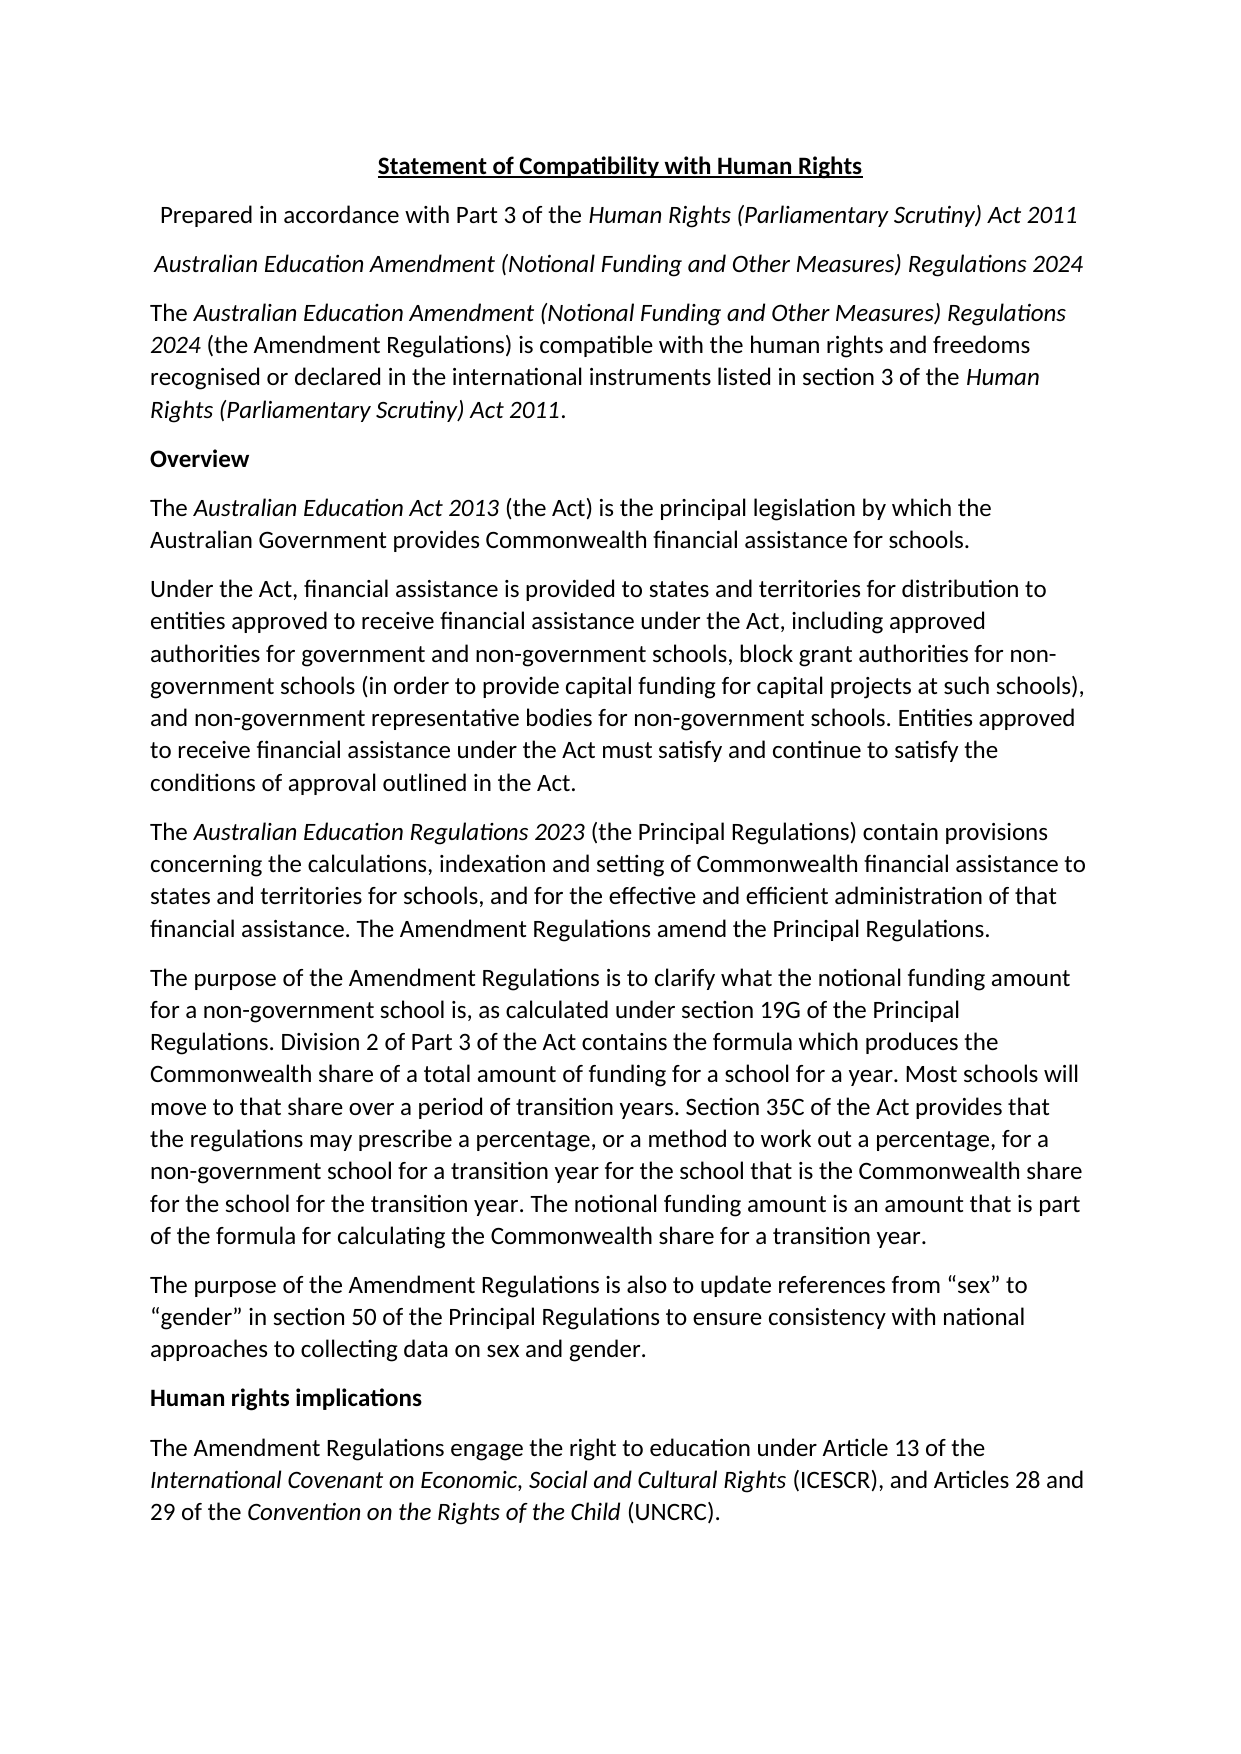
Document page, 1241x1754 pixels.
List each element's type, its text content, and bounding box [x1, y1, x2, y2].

subtitle Overview [150, 443, 1090, 473]
text Under the Act, financial assistance is provided to states and territories for distribution to entities approved to receive financial assistance under the Act, including approved authorities for government and non-government schools, block grant authorities for non-government schools (in order to provide capital funding for capital projects at such schools), and non-government representative bodies for non-government schools. Entities approved to receive financial assistance under the Act must satisfy and continue to satisfy the conditions of approval outlined in the Act. [150, 573, 1090, 797]
text The Australian Education Amendment (Notional Funding and Other Measures) Regulations 2024 (the Amendment Regulations) is compatible with the human rights and freedoms recognised or declared in the international instruments listed in section 3 of the Human Rights (Parliamentary Scrutiny) Act 2011. [150, 297, 1090, 424]
text Australian Education Amendment (Notional Funding and Other Measures) Regulations 2024 [150, 248, 1090, 278]
text The Amendment Regulations engage the right to education under Article 13 of the International Covenant on Economic, Social and Cultural Rights (ICESCR), and Articles 28 and 29 of the Convention on the Rights of the Child (UNCRC). [150, 1432, 1090, 1527]
text The Australian Education Act 2013 (the Act) is the principal legislation by which the Australian Government provides Commonwealth financial assistance for schools. [150, 492, 1090, 555]
text The purpose of the Amendment Regulations is also to update references from “sex” to “gender” in section 50 of the Principal Regulations to ensure consistency with national approaches to collecting data on sex and gender. [150, 1269, 1090, 1364]
subtitle Human rights implications [150, 1383, 1090, 1413]
subtitle Statement of Compatibility with Human Rights [150, 150, 1090, 181]
text Prepared in accordance with Part 3 of the Human Rights (Parliamentary Scrutiny) Act 2011 [150, 199, 1090, 229]
text The Australian Education Regulations 2023 (the Principal Regulations) contain provisions concerning the calculations, indexation and setting of Commonwealth financial assistance to states and territories for schools, and for the effective and efficient administration of that financial assistance. The Amendment Regulations amend the Principal Regulations. [150, 816, 1090, 943]
text The purpose of the Amendment Regulations is to clarify what the notional funding amount for a non-government school is, as calculated under section 19G of the Principal Regulations. Division 2 of Part 3 of the Act contains the formula which produces the Commonwealth share of a total amount of funding for a school for a year. Most schools will move to that share over a period of transition years. Section 35C of the Act provides that the regulations may prescribe a percentage, or a method to work out a percentage, for a non-government school for a transition year for the school that is the Commonwealth share for the school for the transition year. The notional funding amount is an amount that is part of the formula for calculating the Commonwealth share for a transition year. [150, 962, 1090, 1251]
